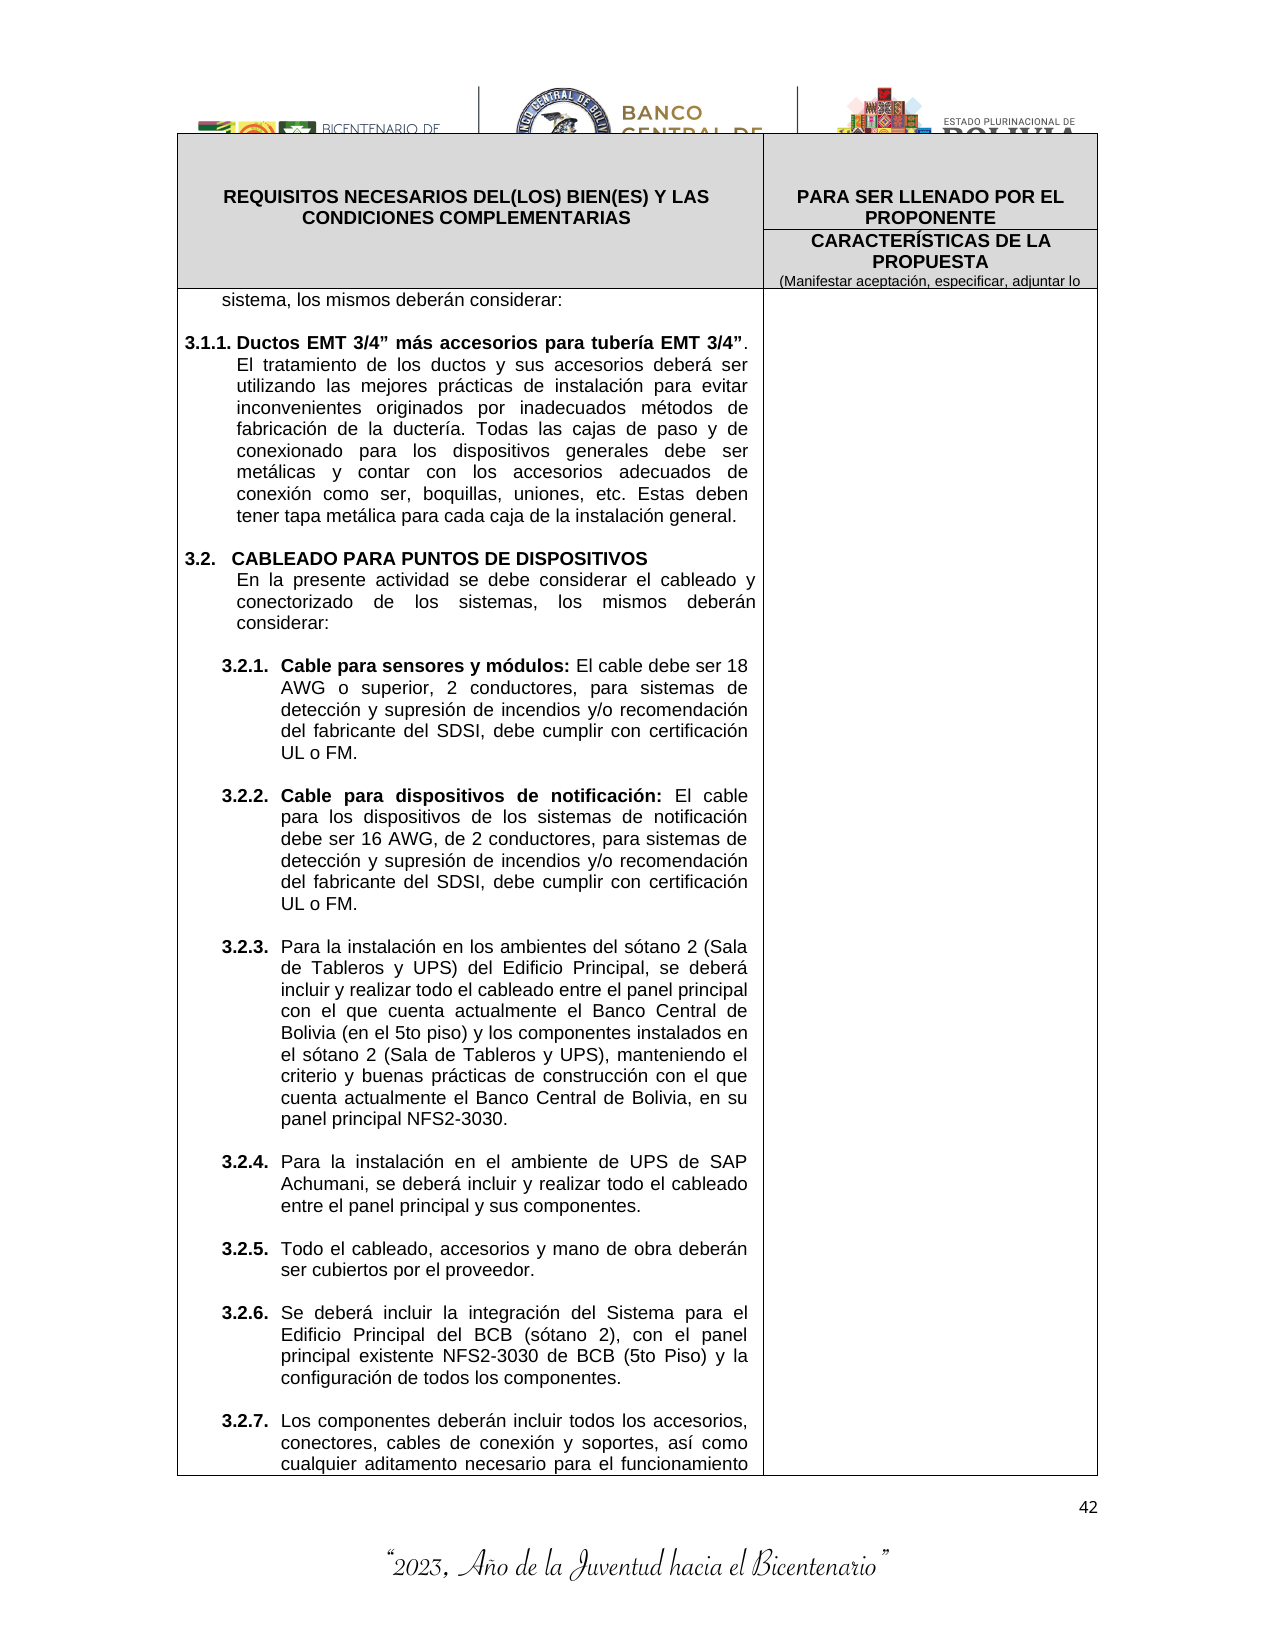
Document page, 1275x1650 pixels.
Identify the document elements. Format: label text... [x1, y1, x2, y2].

table_header REQUISITOS NECESARIOS DEL(LOS) BIEN(ES) Y LAS CONDICIONES COMPLEMENTARIAS [178, 134, 763, 288]
picture [0, 1536, 1272, 1650]
table_cell CARACTERÍSTICAS DE LA PROPUESTA (Manifestar aceptación, especificar, adjuntar lo requerido según el registro específico para cada requisito) [764, 230, 1097, 288]
table_cell [764, 289, 1097, 1475]
picture [0, 2, 1275, 186]
table_header PARA SER LLENADO POR EL PROPONENTE [764, 134, 1097, 229]
